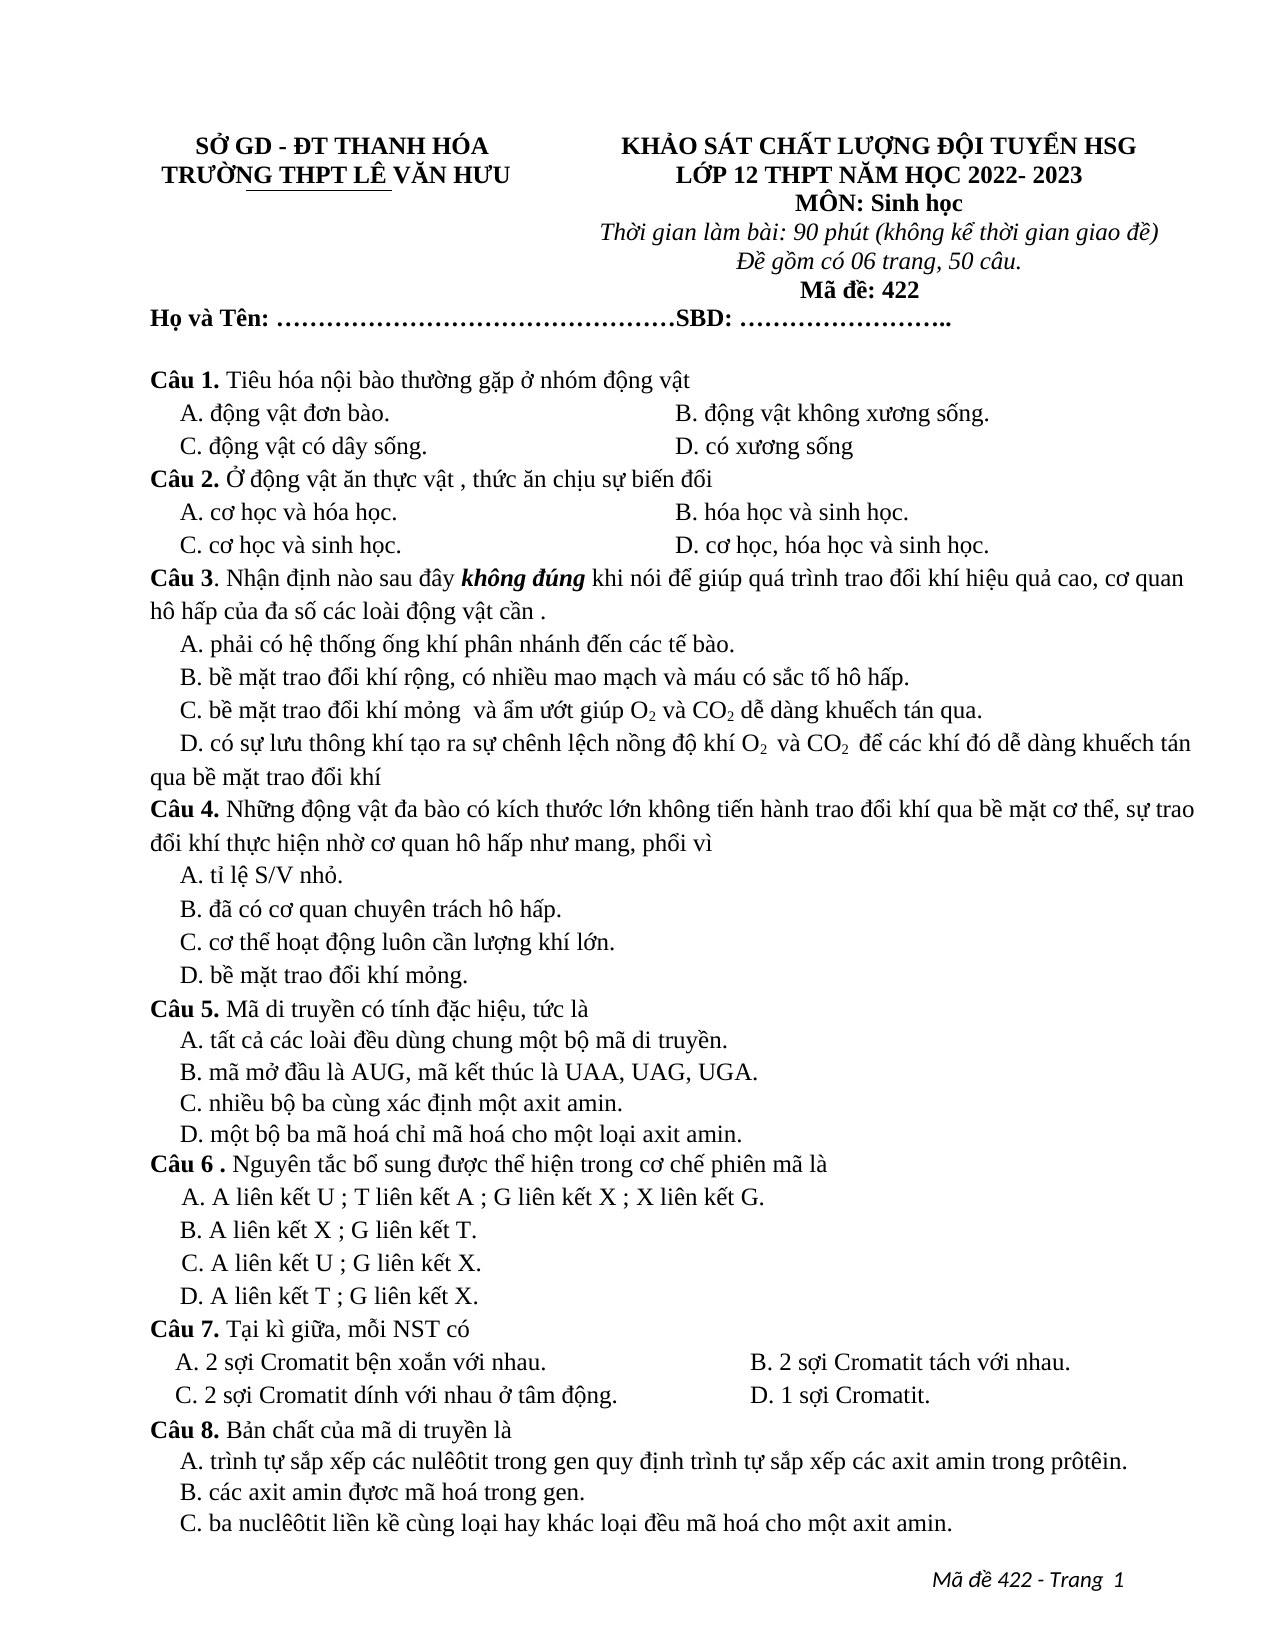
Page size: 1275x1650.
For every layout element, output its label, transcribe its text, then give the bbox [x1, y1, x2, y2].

text A. phải có hệ thống ống khí phân nhánh đến các tế bào. [150, 629, 1211, 658]
text C. nhiều bộ ba cùng xác định một axit amin. [150, 1086, 1211, 1118]
text C. động vật có dây sống. D. có xương sống [150, 431, 1211, 460]
text A. động vật đơn bào. B. động vật không xương sống. [150, 398, 1211, 427]
text Câu 4. Những động vật đa bào có kích thước lớn không tiến hành trao đổi khí qua bề mặt cơ thể, sự trao đổi khí thực hiện nhờ cơ quan hô hấp như mang, phổi vì [150, 794, 1211, 856]
text B. các axit amin đựơc mã hoá trong gen. [150, 1476, 1211, 1507]
text A. A liên kết U ; T liên kết A ; G liên kết X ; X liên kết G. [150, 1182, 1218, 1211]
text B. A liên kết X ; G liên kết T. [150, 1215, 1218, 1244]
text C. 2 sợi Cromatit dính với nhau ở tâm động. D. 1 sợi Cromatit. [150, 1380, 1218, 1409]
text Câu 3. Nhận định nào sau đây không đúng khi nói để giúp quá trình trao đổi khí hiệu quả cao, cơ quan hô hấp của đa số các loài động vật cần . [150, 563, 1211, 625]
text A. 2 sợi Cromatit bện xoắn với nhau. B. 2 sợi Cromatit tách với nhau. [150, 1347, 1218, 1376]
text D. A liên kết T ; G liên kết X. [150, 1281, 1218, 1310]
text C. A liên kết U ; G liên kết X. [150, 1248, 1218, 1277]
table_header SỞ GD - ĐT THANH HÓA TRƯỜNG THPT LÊ VĂN HƯU [150, 131, 534, 275]
text Mã đề: 422 [150, 275, 1211, 303]
text Họ và Tên: …………………………………………SBD: …………………….. [150, 303, 1211, 332]
text Câu 1. Tiêu hóa nội bào thường gặp ở nhóm động vật [150, 365, 1211, 394]
text B. đã có cơ quan chuyên trách hô hấp. [150, 894, 1211, 922]
text D. bề mặt trao đổi khí mỏng. [150, 960, 1211, 988]
text C. ba nuclêôtit liền kề cùng loại hay khác loại đều mã hoá cho một axit amin. [150, 1507, 1211, 1538]
text Câu 6 . Nguyên tắc bổ sung được thể hiện trong cơ chế phiên mã là [150, 1149, 1218, 1178]
text D. một bộ ba mã hoá chỉ mã hoá cho một loại axit amin. [150, 1118, 1211, 1149]
text A. cơ học và hóa học. B. hóa học và sinh học. [150, 497, 1211, 526]
text A. trình tự sắp xếp các nulêôtit trong gen quy định trình tự sắp xếp các axit amin trong prôtêin. [150, 1444, 1211, 1476]
text A. tất cả các loài đều dùng chung một bộ mã di truyền. [150, 1024, 1211, 1055]
text A. tỉ lệ S/V nhỏ. [150, 861, 1211, 889]
text C. bề mặt trao đổi khí mỏng và ẩm ướt giúp O2 và CO2 dễ dàng khuếch tán qua. [150, 696, 1211, 724]
table_header KHẢO SÁT CHẤT LƯỢNG ĐỘI TUYỂN HSG LỚP 12 THPT NĂM HỌC 2022- 2023 MÔN: Sinh học Thời gian làm bài: 90 phút (không kể thời gian giao đề) Đề gồm có 06 trang, 50 câu. [534, 131, 1224, 275]
text D. có sự lưu thông khí tạo ra sự chênh lệch nồng độ khí O2 và CO2 để các khí đó dễ dàng khuếch tán qua bề mặt trao đổi khí [150, 728, 1211, 790]
text C. cơ học và sinh học. D. cơ học, hóa học và sinh học. [150, 530, 1211, 559]
text B. mã mở đầu là AUG, mã kết thúc là UAA, UAG, UGA. [150, 1055, 1211, 1086]
text C. cơ thể hoạt động luôn cần lượng khí lớn. [150, 927, 1211, 955]
text Câu 7. Tại kì giữa, mỗi NST có [150, 1314, 1218, 1343]
text B. bề mặt trao đổi khí rộng, có nhiều mao mạch và máu có sắc tố hô hấp. [150, 662, 1211, 691]
text Câu 8. Bản chất của mã di truyền là [150, 1413, 1211, 1444]
text Câu 5. Mã di truyền có tính đặc hiệu, tức là [150, 993, 1211, 1024]
text Câu 2. Ở động vật ăn thực vật , thức ăn chịu sự biến đổi [150, 464, 1211, 493]
